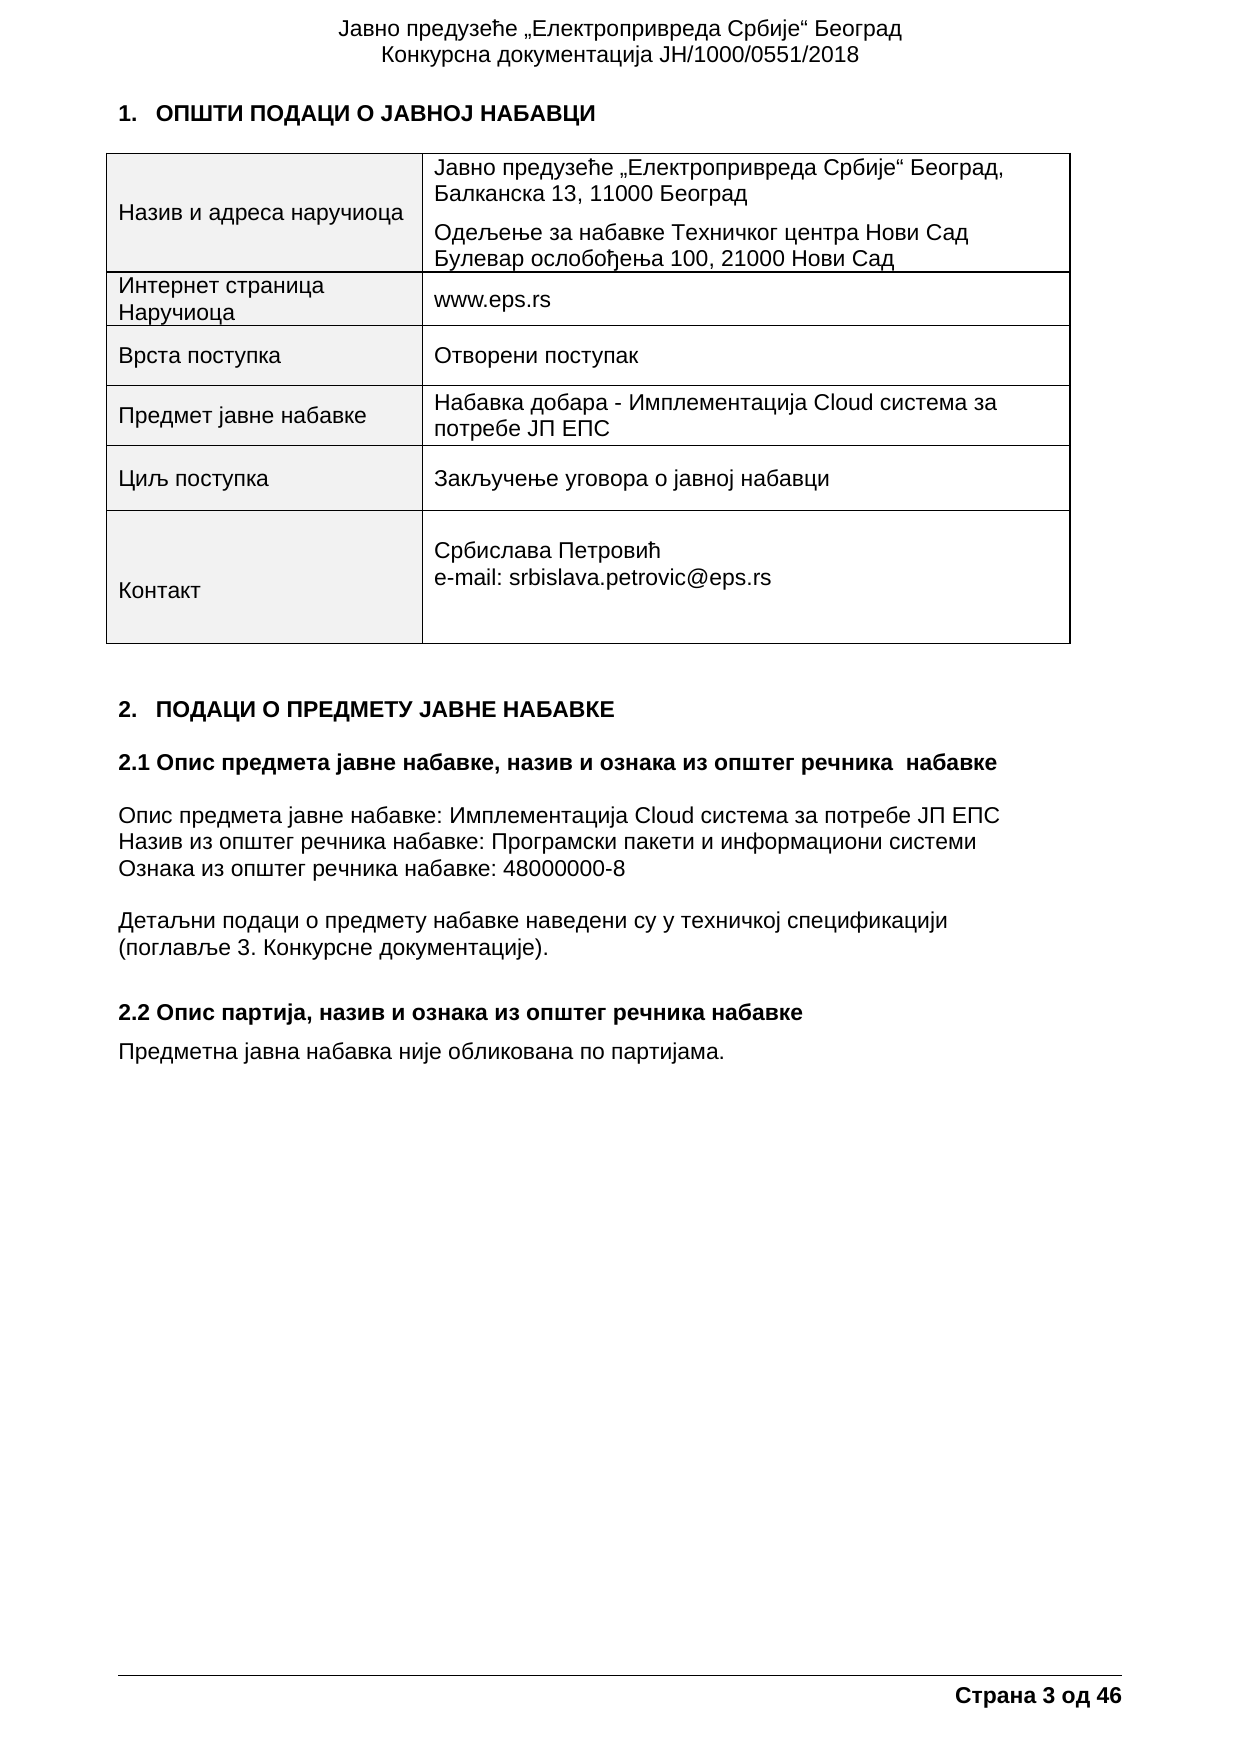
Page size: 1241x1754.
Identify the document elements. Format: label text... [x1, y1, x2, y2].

table_cell Контакт [107, 511, 422, 643]
text Ознака из општег речника набавке: 48000000-8 [118, 854, 1122, 881]
subtitle ОПШТИ ПОДАЦИ О ЈАВНОЈ НАБАВЦИ [118, 100, 1122, 126]
table_cell Набавка добара - Имплементација Cloud система за потребе ЈП ЕПС [423, 386, 1069, 445]
table_cell Србислава Петровић e-mail: srbislava.petrovic@eps.rs [423, 511, 1069, 643]
table_cell Закључење уговора о јавној набавци [423, 446, 1069, 510]
subtitle ПОДАЦИ О ПРЕДМЕТУ ЈАВНЕ НАБАВКЕ [118, 696, 1122, 723]
text 2.2 Опис партија, назив и ознака из општег речника набавке [118, 999, 1122, 1025]
table_cell Предмет јавне набавке [107, 386, 422, 445]
subtitle 2.1 Опис предмета јавне набавке, назив и ознака из општег речника набавке [118, 749, 1122, 775]
table_cell Интернет страница Наручиоца [107, 273, 422, 325]
text Опис предмета јавне набавке: Имплементација Cloud система за потребе ЈП ЕПС [118, 802, 1122, 828]
table_cell Циљ поступка [107, 446, 422, 510]
table_cell www.eps.rs [423, 273, 1069, 325]
text Предметна јавна набавка није обликована по партијама. [118, 1038, 1122, 1064]
text Назив из општег речника набавке: Програмски пакети и информациони системи [118, 828, 1122, 854]
text (поглавље 3. Конкурсне документације). [118, 933, 1122, 960]
table_cell Отворени поступак [423, 326, 1069, 385]
text Детаљни подаци о предмету набавке наведени су у техничкој спецификацији [118, 907, 1122, 933]
table_cell Врста поступка [107, 326, 422, 385]
table_header Назив и адреса наручиоца [107, 154, 422, 271]
table_header Јавно предузеће „Електропривреда Србије“ Београд, Балканска 13, 11000 Београд Одељење за набавке Техничког центра Нови Сад Булевар ослобођења 100, 21000 Нови Сад [423, 154, 1069, 271]
